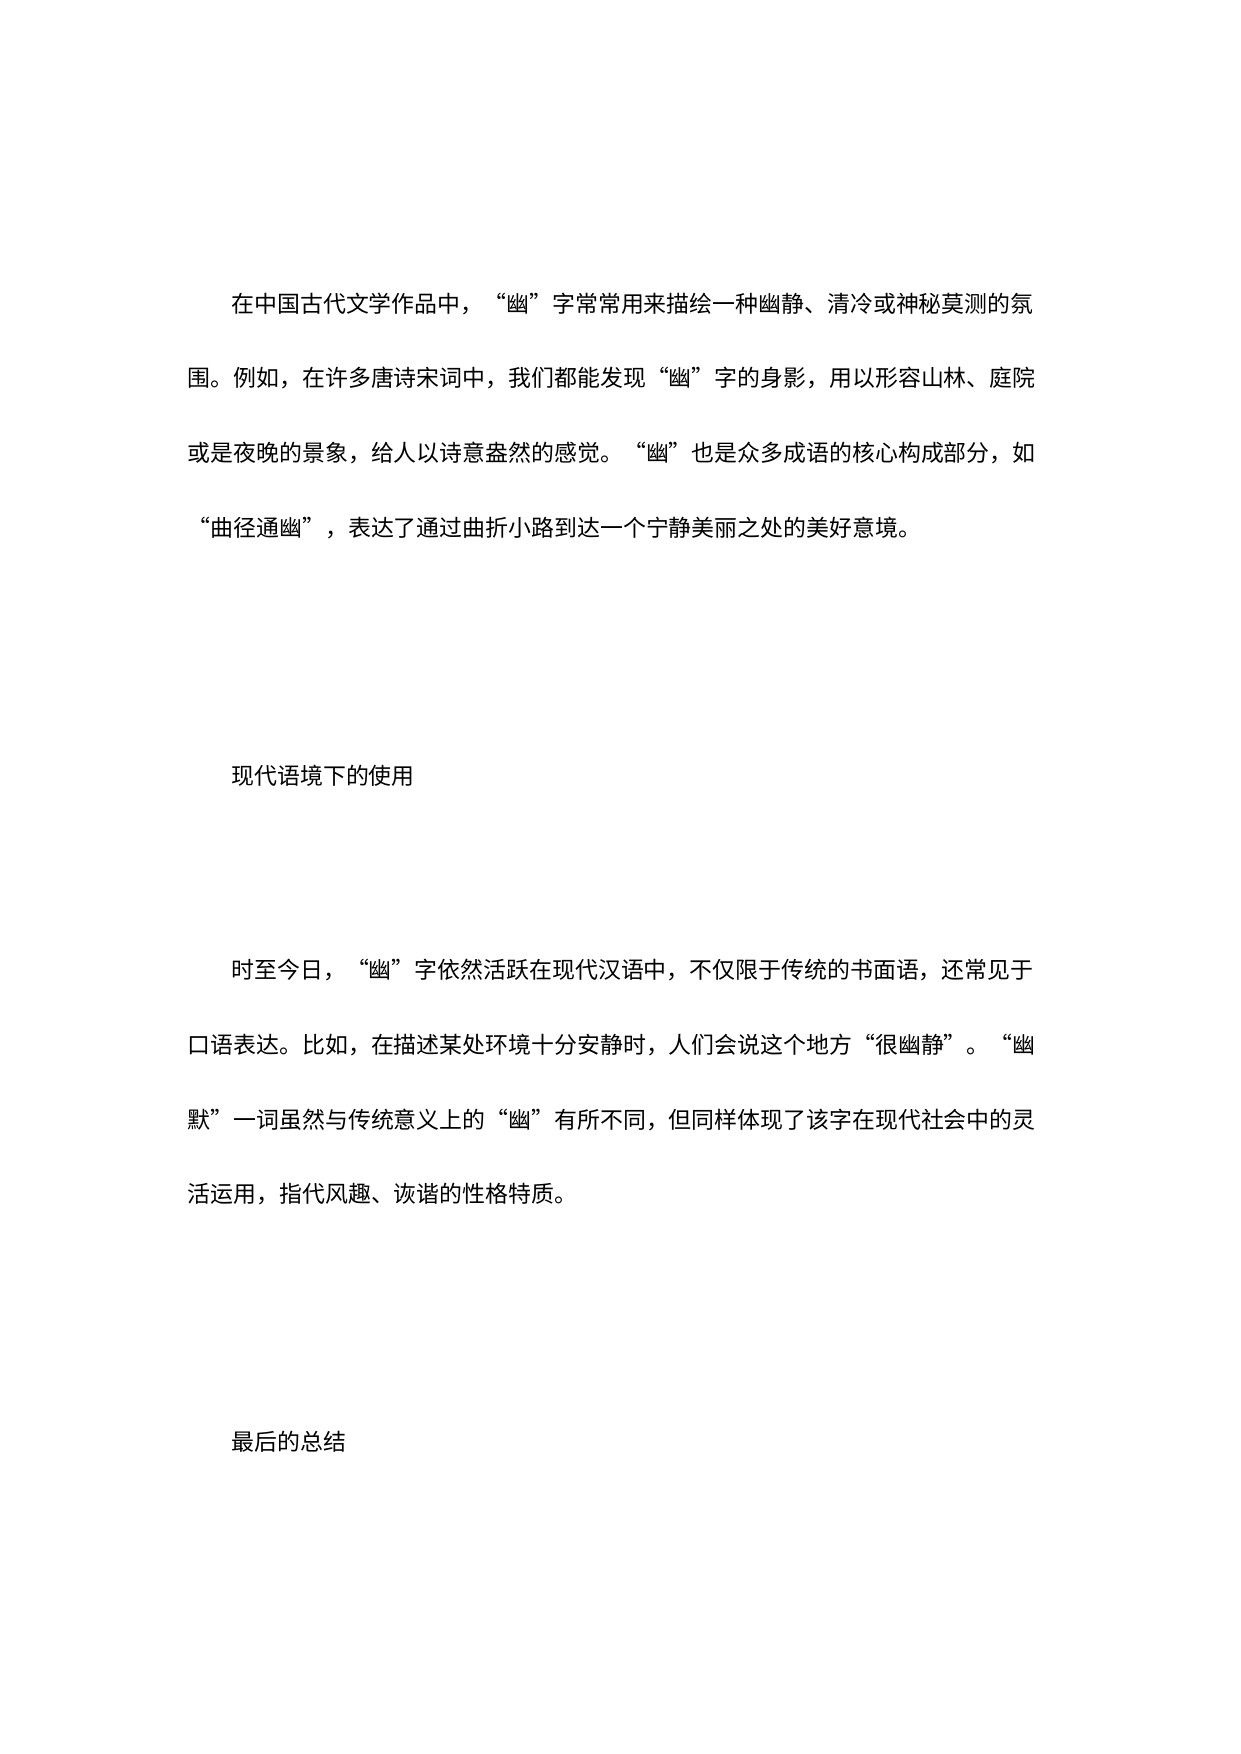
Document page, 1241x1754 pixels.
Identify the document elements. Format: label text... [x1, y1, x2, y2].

text 现代语境下的使用 [187, 742, 1053, 807]
text 在中国古代文学作品中，“幽”字常常用来描绘一种幽静、清冷或神秘莫测的氛围。例如，在许多唐诗宋词中，我们都能发现“幽”字的身影，用以形容山林、庭院或是夜晚的景象，给人以诗意盎然的感觉。“幽”也是众多成语的核心构成部分，如“曲径通幽”，表达了通过曲折小路到达一个宁静美丽之处的美好意境。 [187, 270, 1053, 559]
text 时至今日，“幽”字依然活跃在现代汉语中，不仅限于传统的书面语，还常见于口语表达。比如，在描述某处环境十分安静时，人们会说这个地方“很幽静”。“幽默”一词虽然与传统意义上的“幽”有所不同，但同样体现了该字在现代社会中的灵活运用，指代风趣、诙谐的性格特质。 [187, 936, 1053, 1225]
text 最后的总结 [187, 1408, 1053, 1473]
